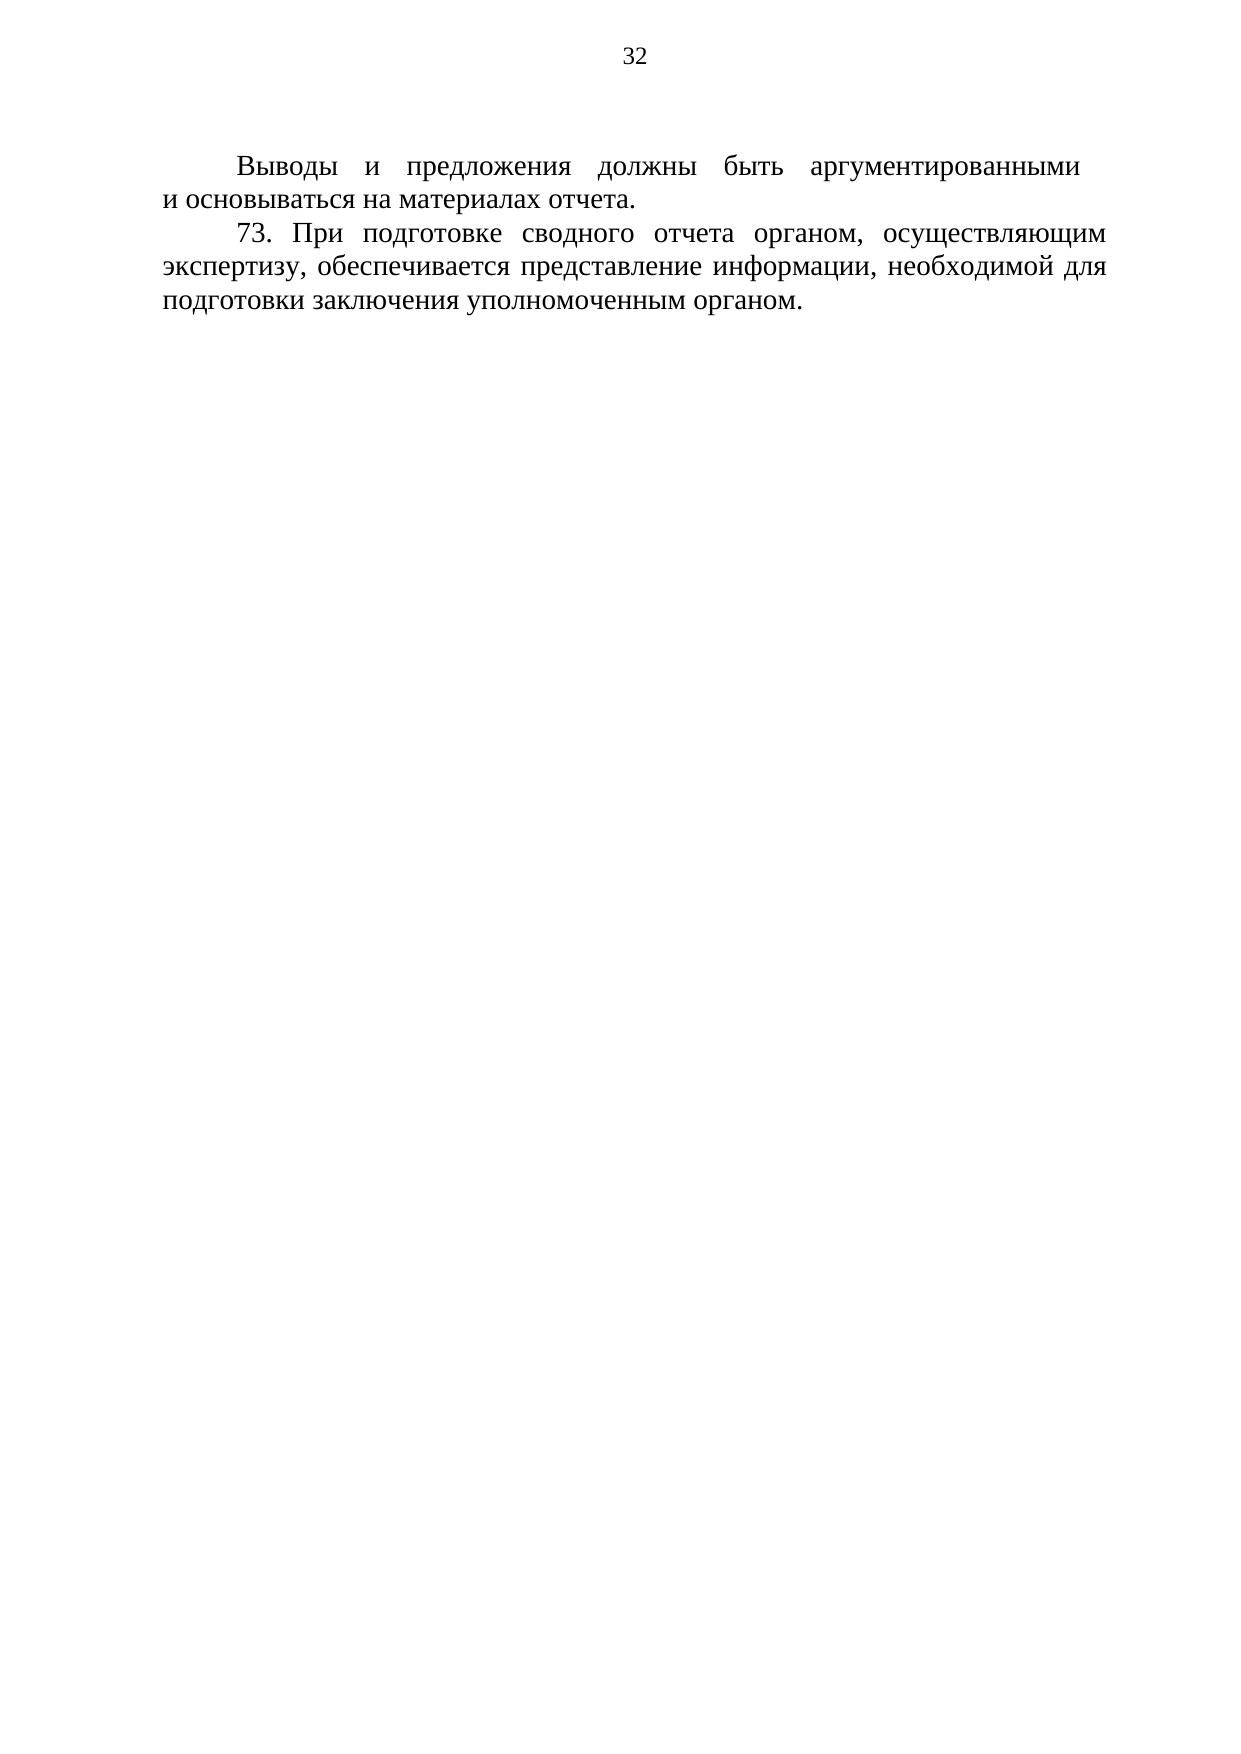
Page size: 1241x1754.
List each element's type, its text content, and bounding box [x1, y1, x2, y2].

text Выводы и предложения должны быть аргументированными и основываться на материалах отчета. [162, 148, 1107, 215]
text 73. При подготовке сводного отчета органом, осуществляющим экспертизу, обеспечивается представление информации, необходимой для подготовки заключения уполномоченным органом. [162, 215, 1107, 315]
